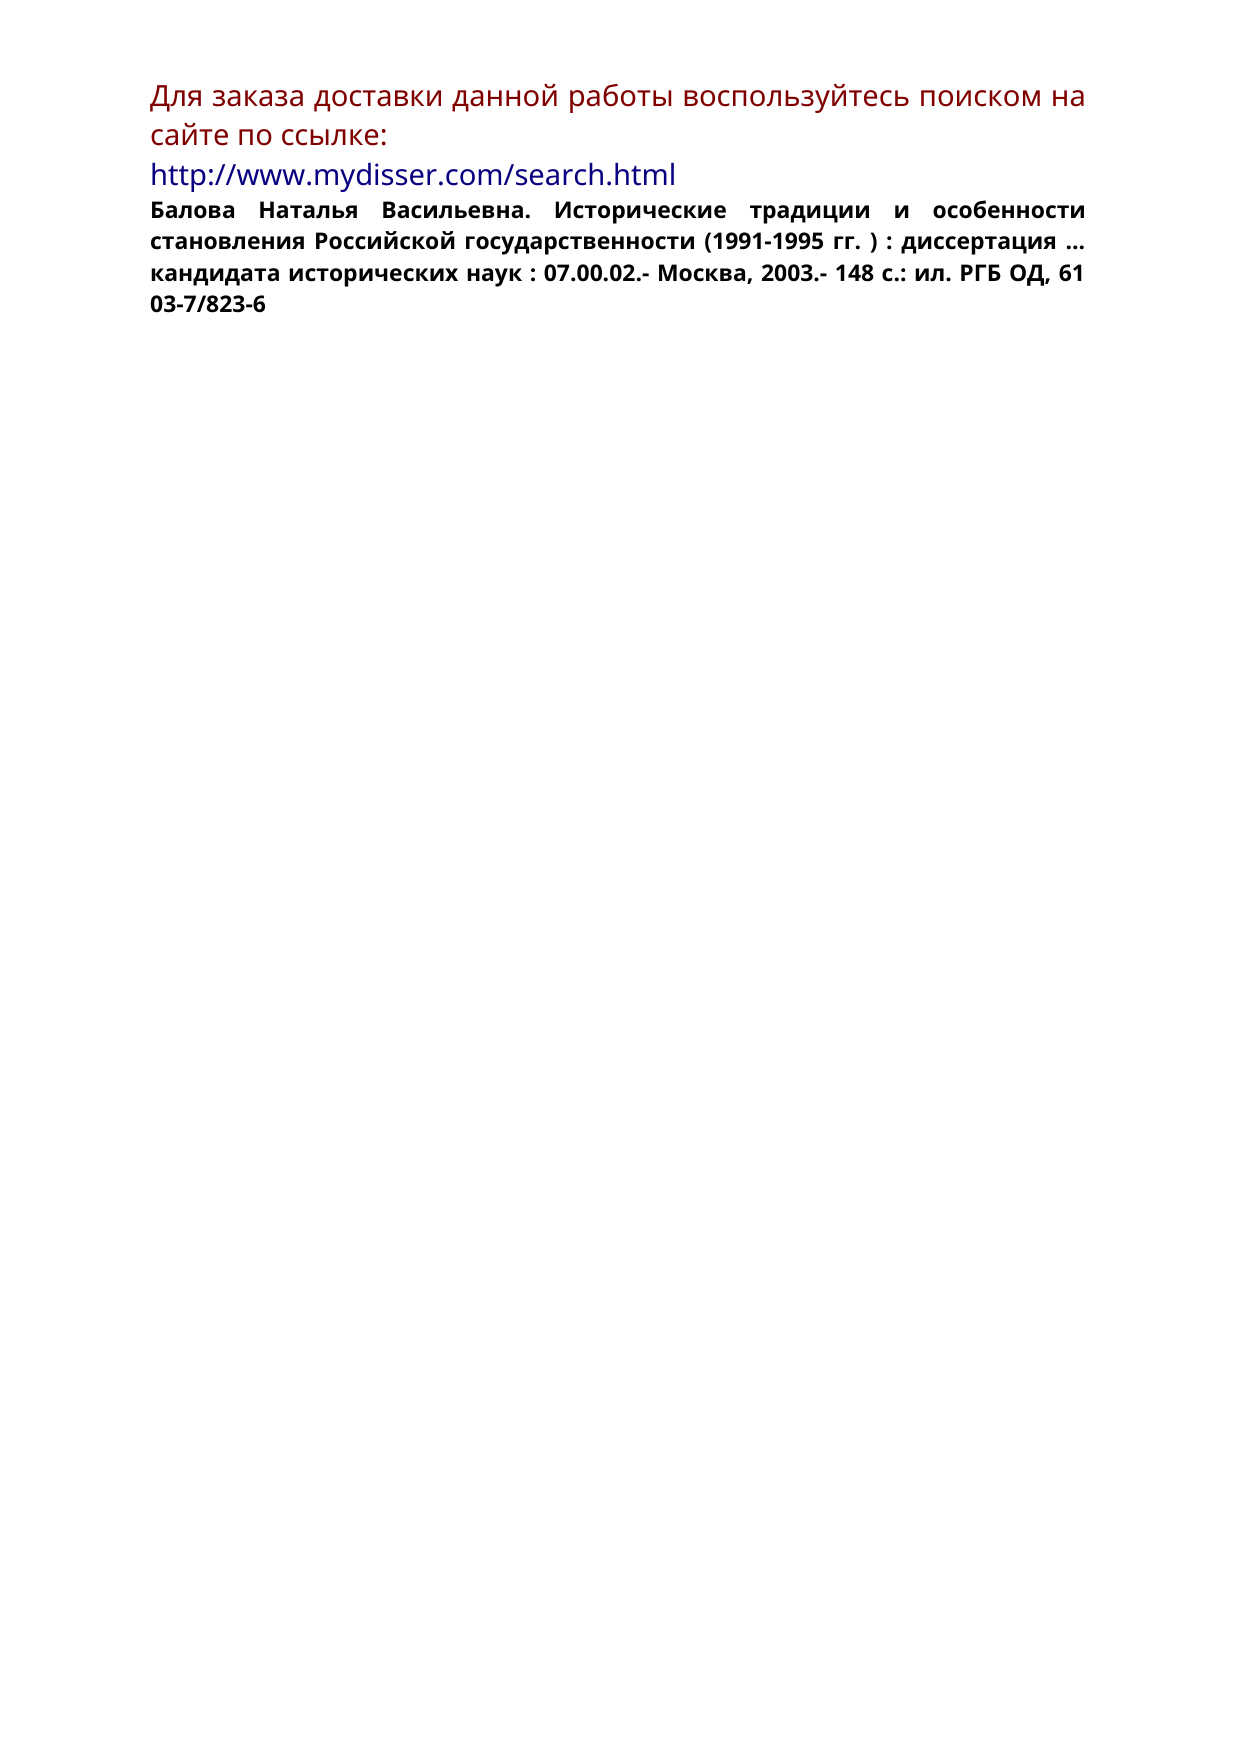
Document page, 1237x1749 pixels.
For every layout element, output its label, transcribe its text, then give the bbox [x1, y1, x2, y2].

text Балова Наталья Васильевна. Исторические традиции и особенности становления Российской государственности (1991-1995 гг. ) : диссертация ... кандидата исторических наук : 07.00.02.- Москва, 2003.- 148 с.: ил. РГБ ОД, 61 03-7/823-6 [150, 194, 1086, 319]
